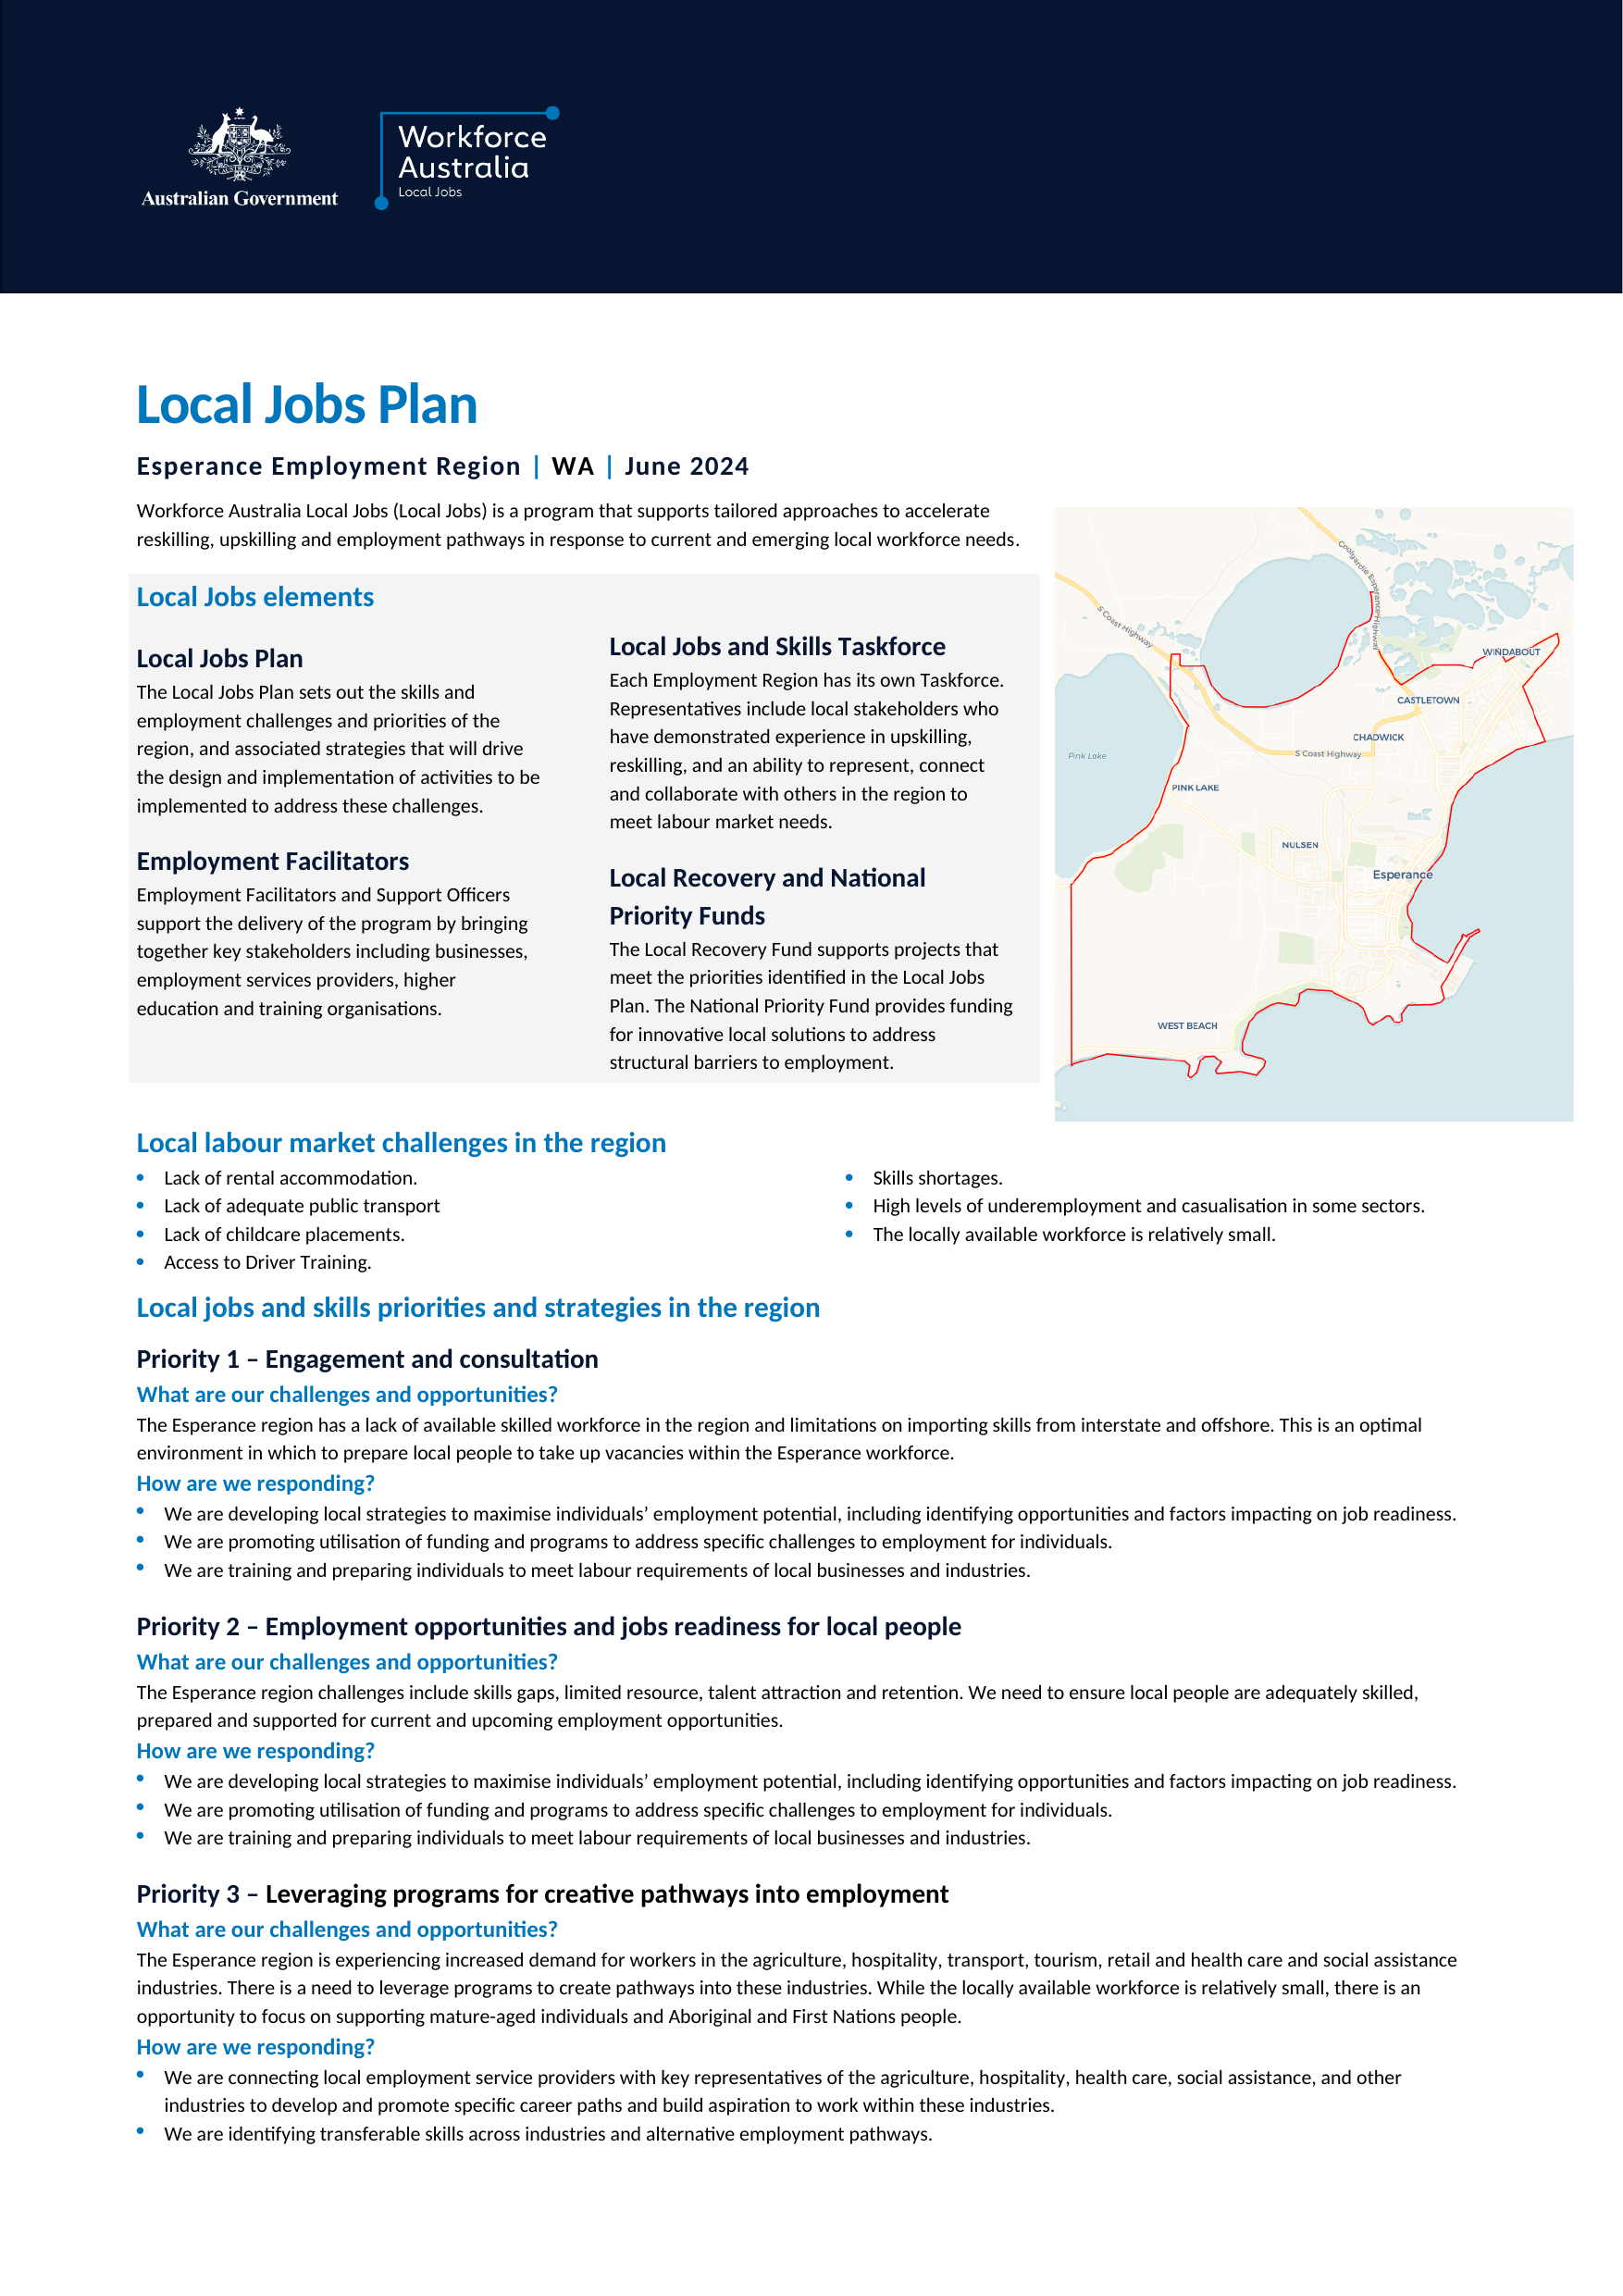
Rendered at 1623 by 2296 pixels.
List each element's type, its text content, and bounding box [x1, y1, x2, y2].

subtitle What are our challenges and opportunities? [137, 1647, 1486, 1675]
subtitle Priority 1 – Engagement and consultation [137, 1342, 1486, 1375]
list High levels of underemployment and casualisation in some sectors. [846, 1193, 1486, 1218]
text The Local Recovery Fund supports projects that meet the priorities identified in the Local Jobs Plan. The National Priority Fund provides funding for innovative local solutions to address structural barriers to employment. [609, 937, 1013, 1074]
subtitle Esperance Employment Region | WA | June 2024 [137, 449, 1486, 482]
list Lack of childcare placements. [137, 1222, 777, 1247]
list We are promoting utilisation of funding and programs to address specific challenges to employment for individuals. [137, 1797, 1486, 1821]
list We are developing local strategies to maximise individuals’ employment potential, including identifying opportunities and factors impacting on job readiness. [137, 1501, 1486, 1526]
list We are training and preparing individuals to meet labour requirements of local businesses and industries. [137, 1558, 1486, 1582]
list We are promoting utilisation of funding and programs to address specific challenges to employment for individuals. [137, 1530, 1486, 1554]
subtitle How are we responding? [137, 1736, 1486, 1765]
text Each Employment Region has its own Taskforce. Representatives include local stakeholders who have demonstrated experience in upskilling, reskilling, and an ability to represent, connect and collaborate with others in the region to meet labour market needs. [609, 667, 1013, 834]
list We are connecting local employment service providers with key representatives of the agriculture, hospitality, health care, social assistance, and other industries to develop and promote specific career paths and build aspiration to work within these industries. [137, 2065, 1486, 2117]
subtitle Local Recovery and National Priority Funds [609, 861, 1013, 931]
list We are developing local strategies to maximise individuals’ employment potential, including identifying opportunities and factors impacting on job readiness. [137, 1769, 1486, 1793]
subtitle Local Jobs elements [137, 577, 541, 614]
subtitle How are we responding? [137, 1469, 1486, 1497]
subtitle Local jobs and skills priorities and strategies in the region [137, 1290, 1486, 1325]
text The Esperance region has a lack of available skilled workforce in the region and limitations on importing skills from interstate and offshore. This is an optimal environment in which to prepare local people to take up vacancies within the Esperance workforce. [137, 1412, 1486, 1465]
picture [1054, 507, 1574, 1122]
subtitle What are our challenges and opportunities? [137, 1915, 1486, 1942]
subtitle Local labour market challenges in the region [137, 1124, 1486, 1160]
text Workforce Australia Local Jobs (Local Jobs) is a program that supports tailored approaches to accelerate reskilling, upskilling and employment pathways in response to current and emerging local workforce needs. [137, 498, 1486, 552]
text The Esperance region challenges include skills gaps, limited resource, talent attraction and retention. We need to ensure local people are adequately skilled, prepared and supported for current and upcoming employment opportunities. [137, 1680, 1486, 1732]
list Access to Driver Training. [137, 1250, 777, 1274]
picture [0, 0, 1623, 293]
subtitle Local Jobs and Skills Taskforce [609, 629, 1013, 663]
subtitle What are our challenges and opportunities? [137, 1380, 1486, 1408]
list Lack of adequate public transport [137, 1193, 777, 1218]
text Employment Facilitators and Support Officers support the delivery of the program by bringing together key stakeholders including businesses, employment services providers, higher education and training organisations. [137, 882, 541, 1020]
list We are identifying transferable skills across industries and alternative employment pathways. [137, 2121, 1486, 2146]
list Skills shortages. [846, 1165, 1486, 1189]
title Local Jobs Plan [137, 367, 1486, 438]
subtitle Employment Facilitators [137, 844, 541, 877]
subtitle Priority 3 – Leveraging programs for creative pathways into employment [137, 1877, 1486, 1910]
subtitle Local Jobs Plan [137, 641, 541, 675]
list The locally available workforce is relatively small. [846, 1222, 1486, 1247]
text The Esperance region is experiencing increased demand for workers in the agriculture, hospitality, transport, tourism, retail and health care and social assistance industries. There is a need to leverage programs to create pathways into these industries. While the locally available workforce is relatively small, there is an opportunity to focus on supporting mature-aged individuals and Aboriginal and First Nations people. [137, 1947, 1486, 2029]
list Lack of rental accommodation. [137, 1165, 777, 1189]
subtitle How are we responding? [137, 2032, 1486, 2060]
subtitle Priority 2 – Employment opportunities and jobs readiness for local people [137, 1609, 1486, 1642]
list We are training and preparing individuals to meet labour requirements of local businesses and industries. [137, 1825, 1486, 1850]
text The Local Jobs Plan sets out the skills and employment challenges and priorities of the region, and associated strategies that will drive the design and implementation of activities to be implemented to address these challenges. [137, 679, 541, 817]
